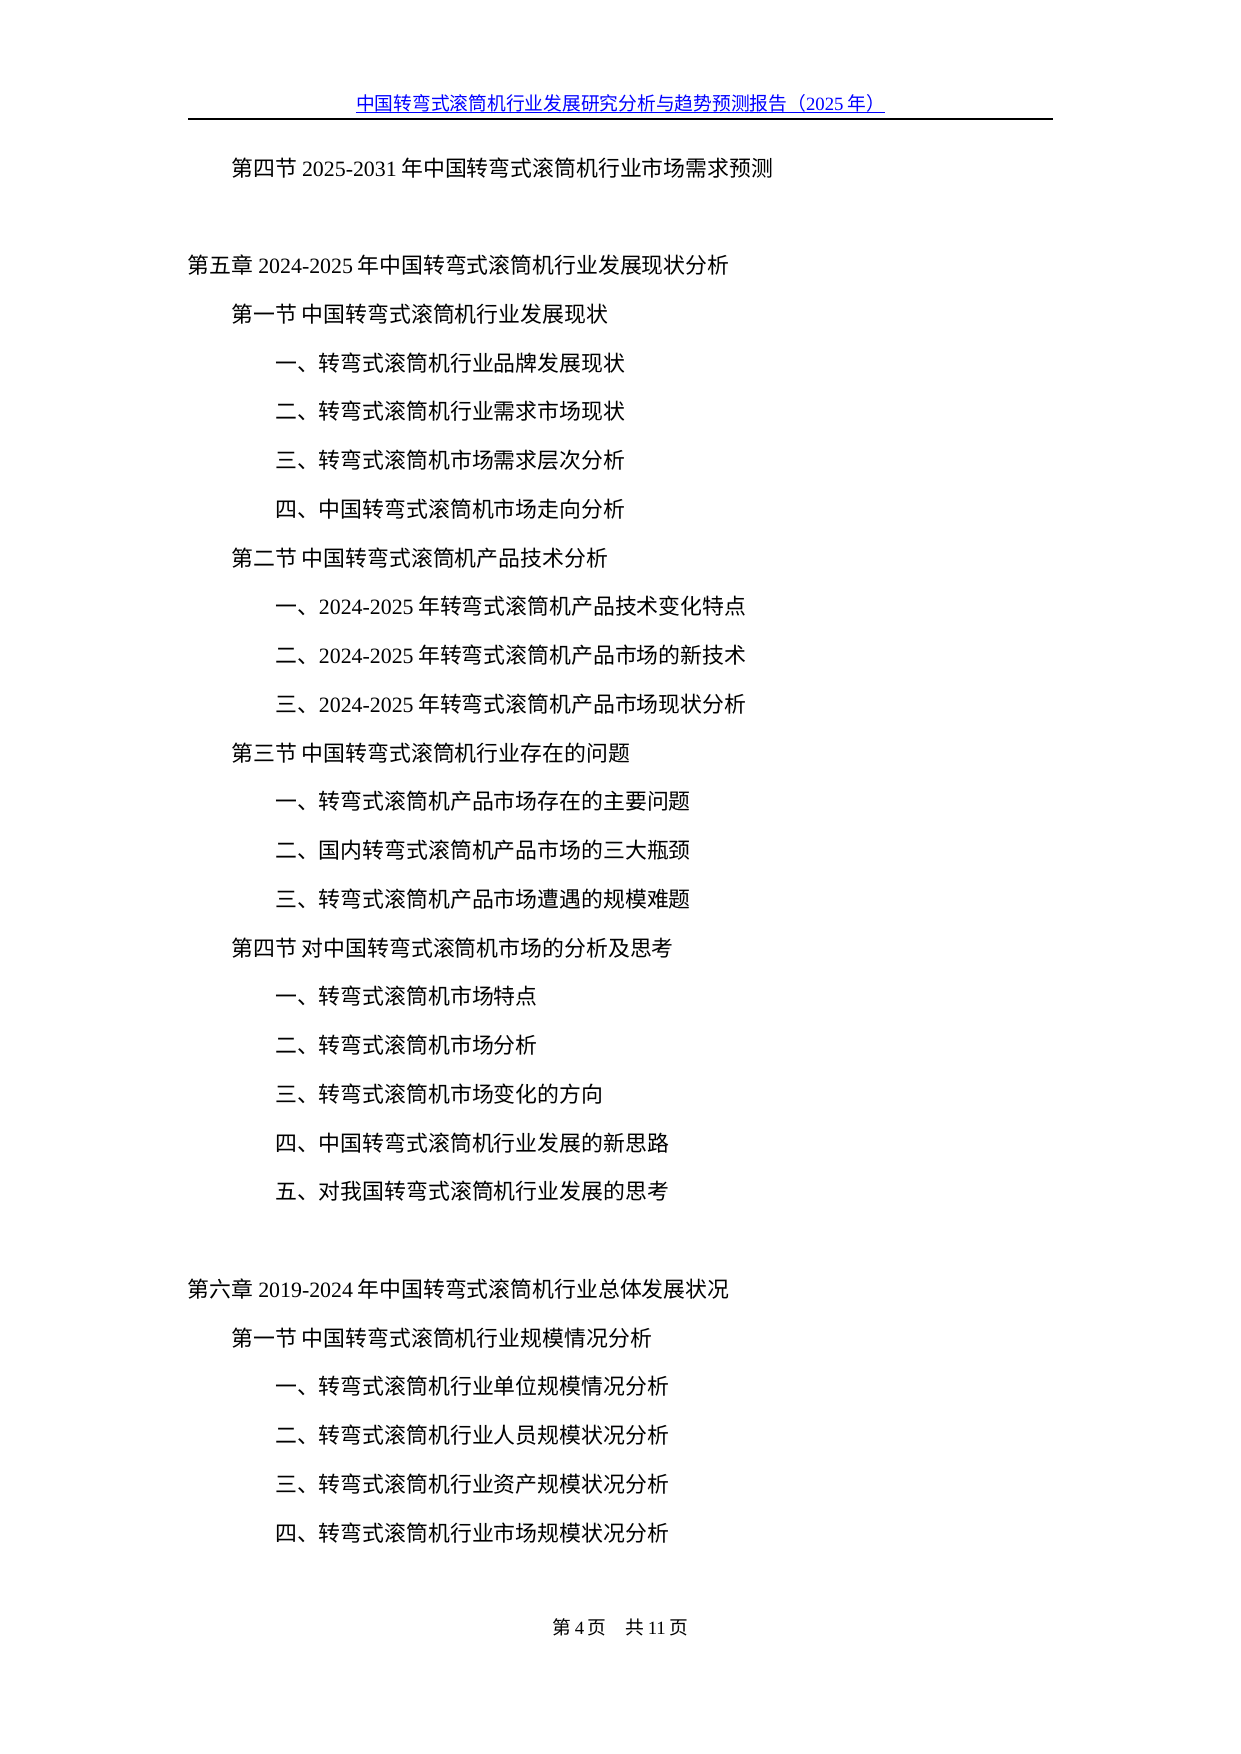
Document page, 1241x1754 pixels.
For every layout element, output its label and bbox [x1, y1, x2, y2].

text [187, 150, 1053, 1548]
